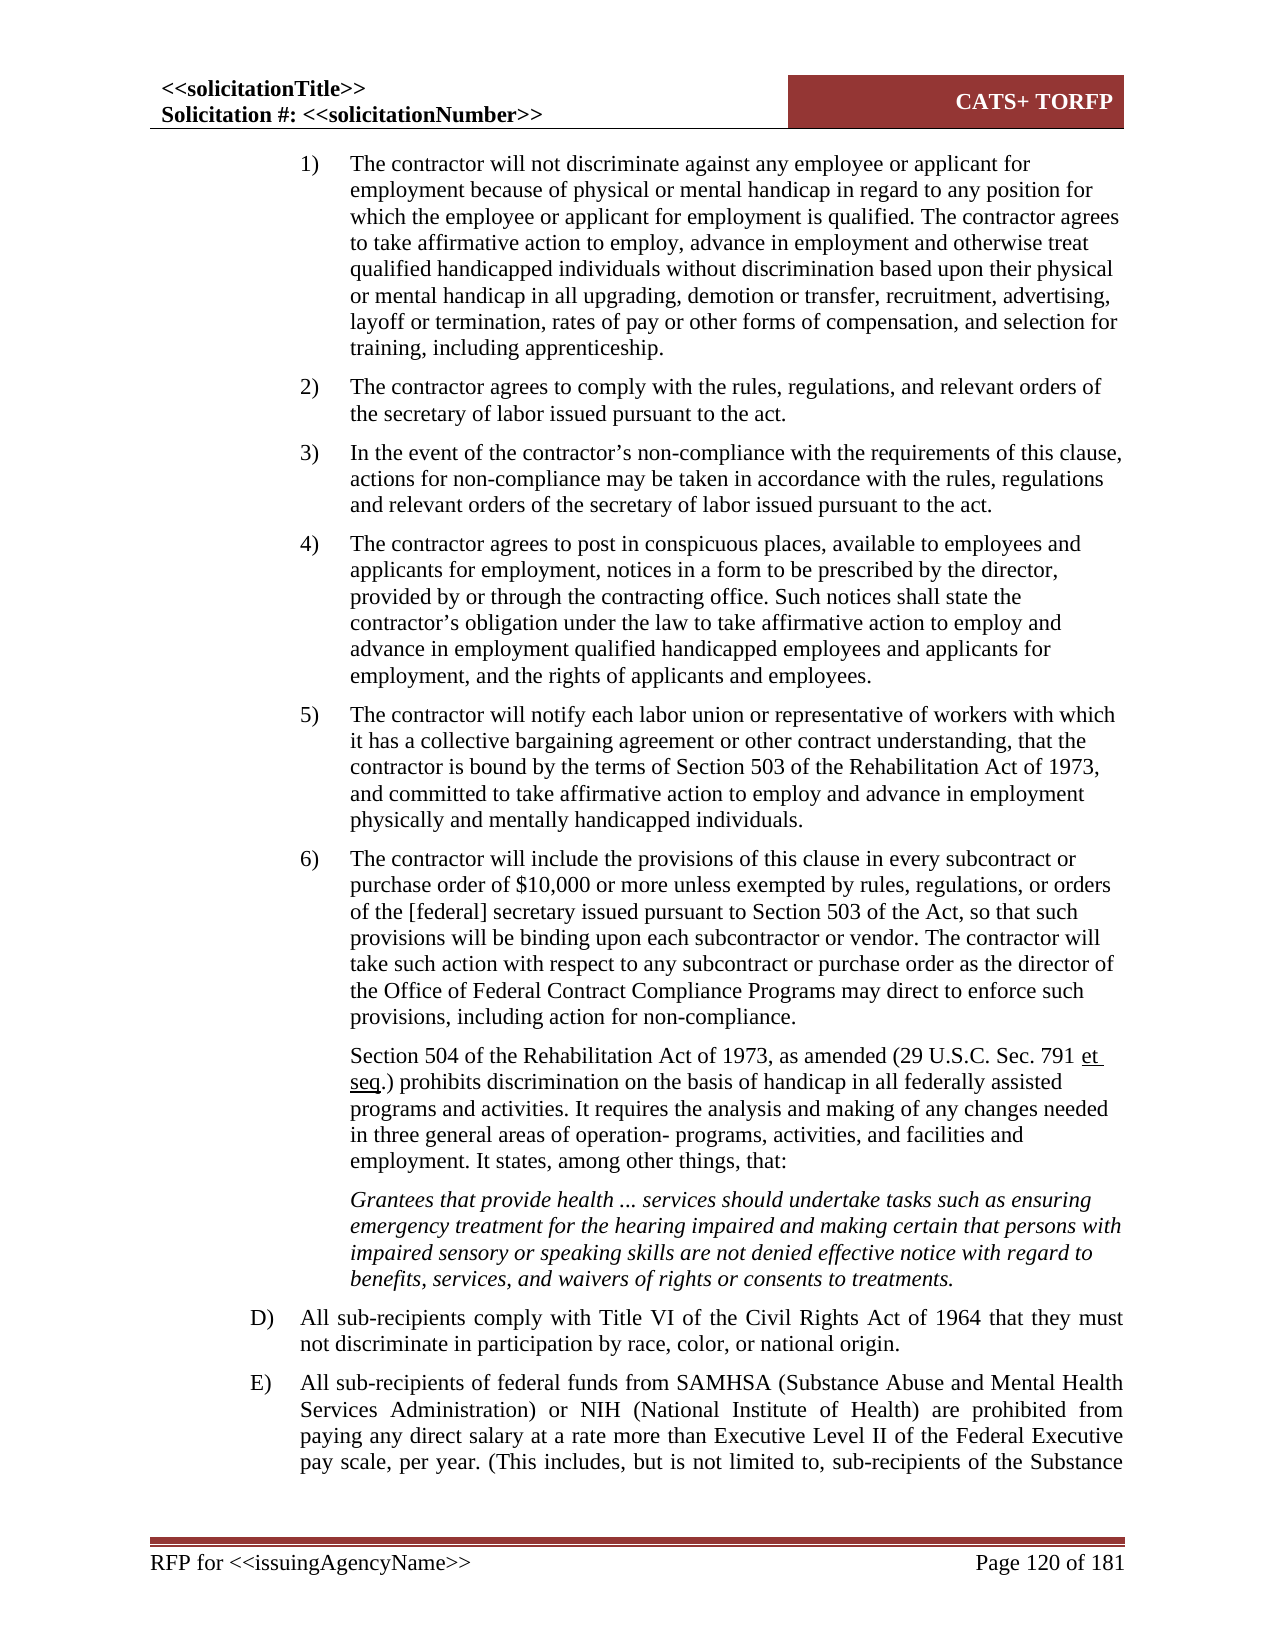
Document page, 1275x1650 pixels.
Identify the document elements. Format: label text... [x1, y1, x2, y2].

text 1) The contractor will not discriminate against any employee or applicant for employment because of physical or mental handicap in regard to any position for which the employee or applicant for employment is qualified. The contractor agrees to take affirmative action to employ, advance in employment and otherwise treat qualified handicapped individuals without discrimination based upon their physical or mental handicap in all upgrading, demotion or transfer, recruitment, advertising, layoff or termination, rates of pay or other forms of compensation, and selection for training, including apprenticeship. [300, 150, 1125, 361]
text 4) The contractor agrees to post in conspicuous places, available to employees and applicants for employment, notices in a form to be prescribed by the director, provided by or through the contracting office. Such notices shall state the contractor’s obligation under the law to take affirmative action to employ and advance in employment qualified handicapped employees and applicants for employment, and the rights of applicants and employees. [300, 530, 1125, 688]
text 2) The contractor agrees to comply with the rules, regulations, and relevant orders of the secretary of labor issued pursuant to the act. [300, 373, 1125, 426]
text Section 504 of the Rehabilitation Act of 1973, as amended (29 U.S.C. Sec. 791 et seq.) prohibits discrimination on the basis of handicap in all federally assisted programs and activities. It requires the analysis and making of any changes needed in three general areas of operation- programs, activities, and facilities and employment. It states, among other things, that: [350, 1042, 1125, 1174]
text 6) The contractor will include the provisions of this clause in every subcontract or purchase order of $10,000 or more unless exempted by rules, regulations, or orders of the [federal] secretary issued pursuant to Section 503 of the Act, so that such provisions will be binding upon each subcontractor or vendor. The contractor will take such action with respect to any subcontract or purchase order as the director of the Office of Federal Contract Compliance Programs may direct to enforce such provisions, including action for non-compliance. [300, 845, 1125, 1029]
text 5) The contractor will notify each labor union or representative of workers with which it has a collective bargaining agreement or other contract understanding, that the contractor is bound by the terms of Section 503 of the Rehabilitation Act of 1973, and committed to take affirmative action to employ and advance in employment physically and mentally handicapped individuals. [300, 701, 1125, 832]
text Grantees that provide health ... services should undertake tasks such as ensuring emergency treatment for the hearing impaired and making certain that persons with impaired sensory or speaking skills are not denied effective notice with regard to benefits, services, and waivers of rights or consents to treatments. [350, 1186, 1125, 1292]
text D) All sub-recipients comply with Title VI of the Civil Rights Act of 1964 that they must not discriminate in participation by race, color, or national origin. [250, 1304, 1125, 1357]
text 3) In the event of the contractor’s non-compliance with the requirements of this clause, actions for non-compliance may be taken in accordance with the rules, regulations and relevant orders of the secretary of labor issued pursuant to the act. [300, 438, 1125, 518]
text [250, 1369, 1125, 1475]
